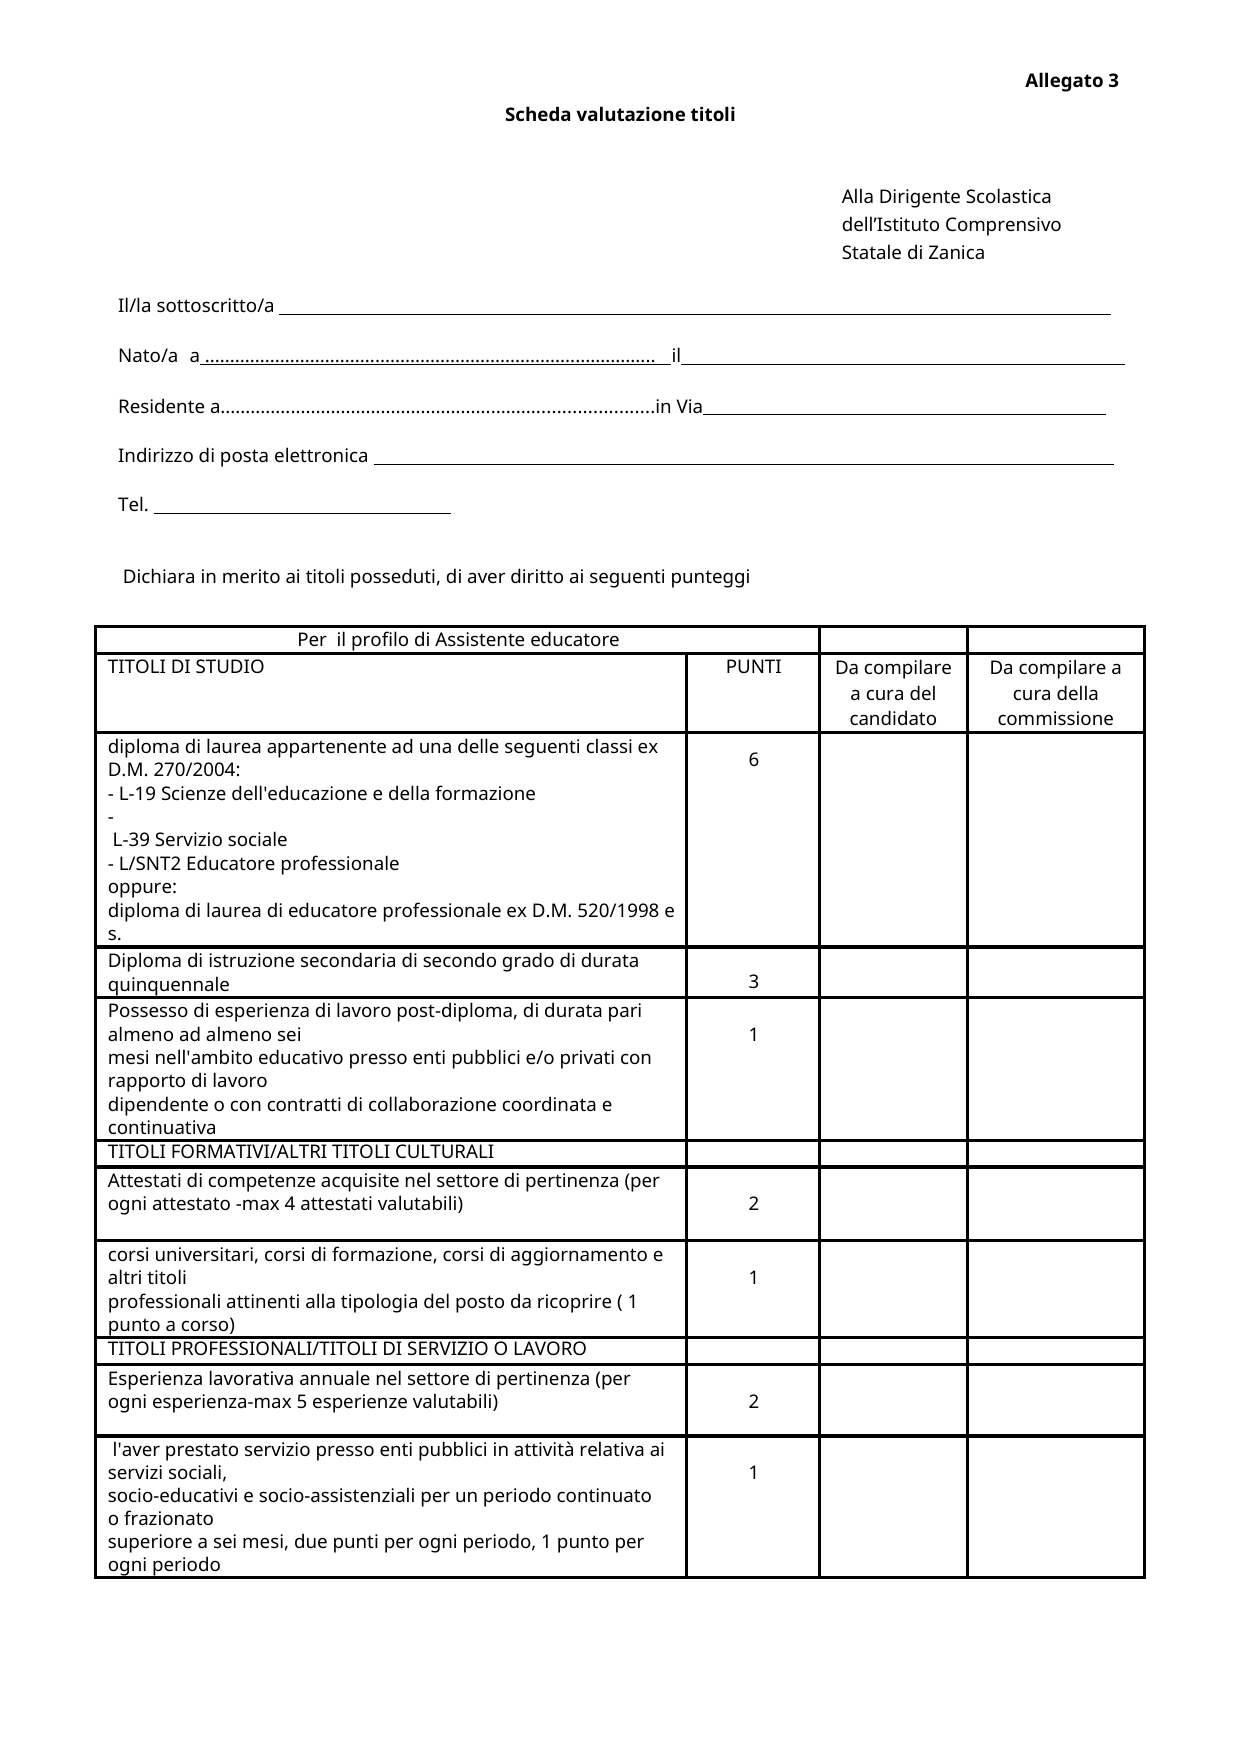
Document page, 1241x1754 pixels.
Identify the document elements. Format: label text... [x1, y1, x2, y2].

table_cell diploma di laurea appartenente ad una delle seguenti classi ex D.M. 270/2004: - L-19 Scienze dell'educazione e della formazione - L-39 Servizio sociale - L/SNT2 Educatore professionale oppure: diploma di laurea di educatore professionale ex D.M. 520/1998 e s. [97, 734, 685, 945]
table_cell Attestati di competenze acquisite nel settore di pertinenza (per ogni attestato -max 4 attestati valutabili) [97, 1169, 685, 1239]
text Il/la sottoscritto/a [118, 292, 1146, 318]
text Dichiara in merito ai titoli posseduti, di aver diritto ai seguenti punteggi [118, 563, 1146, 588]
table_cell Esperienza lavorativa annuale nel settore di pertinenza (per ogni esperienza-max 5 esperienze valutabili) [97, 1366, 685, 1434]
table_header [969, 628, 1143, 652]
table_cell 1 [688, 999, 818, 1139]
table_cell Diploma di istruzione secondaria di secondo grado di durata quinquennale [97, 949, 685, 996]
subtitle Allegato 3 [121, 67, 1119, 93]
text Tel. [118, 491, 1146, 517]
table_cell Da compilare a cura della commissione [969, 655, 1143, 731]
table_cell [821, 999, 966, 1139]
table_cell [969, 1242, 1143, 1336]
table_cell [969, 1366, 1143, 1434]
table_cell l'aver prestato servizio presso enti pubblici in attività relativa ai servizi sociali, socio-educativi e socio-assistenziali per un periodo continuato o frazionato superiore a sei mesi, due punti per ogni periodo, 1 punto per ogni periodo [97, 1438, 685, 1576]
table_cell [821, 1142, 966, 1165]
text Nato/a a il Residente a in Via [118, 342, 1125, 418]
table_cell [969, 949, 1143, 996]
table_cell [821, 1438, 966, 1576]
table_cell TITOLI DI STUDIO [97, 655, 685, 731]
table_cell 1 [688, 1438, 818, 1576]
table_cell Possesso di esperienza di lavoro post-diploma, di durata pari almeno ad almeno sei mesi nell'ambito educativo presso enti pubblici e/o privati con rapporto di lavoro dipendente o con contratti di collaborazione coordinata e continuativa [97, 999, 685, 1139]
table_cell Da compilare a cura del candidato [821, 655, 966, 731]
table_cell [969, 1438, 1143, 1576]
table_cell [821, 734, 966, 945]
text Alla Dirigente Scolastica dell’Istituto Comprensivo Statale di Zanica [842, 183, 1112, 264]
table_header [821, 628, 966, 652]
table_cell [688, 1339, 818, 1362]
table_cell [688, 1142, 818, 1165]
table_cell [821, 1339, 966, 1362]
table_cell TITOLI FORMATIVI/ALTRI TITOLI CULTURALI [97, 1142, 685, 1165]
table_header Per il profilo di Assistente educatore [97, 628, 818, 652]
table_cell [821, 1169, 966, 1239]
table_cell 2 [688, 1366, 818, 1434]
table_cell [969, 734, 1143, 945]
table_cell [969, 1339, 1143, 1362]
table_cell [969, 999, 1143, 1139]
table_cell 2 [688, 1169, 818, 1239]
table_cell corsi universitari, corsi di formazione, corsi di aggiornamento e altri titoli professionali attinenti alla tipologia del posto da ricoprire ( 1 punto a corso) [97, 1242, 685, 1336]
table_cell [821, 1366, 966, 1434]
table_cell PUNTI [688, 655, 818, 731]
table_cell [969, 1169, 1143, 1239]
table_cell [821, 1242, 966, 1336]
table_cell 6 [688, 734, 818, 945]
table_cell [969, 1142, 1143, 1165]
table_cell [821, 949, 966, 996]
text Indirizzo di posta elettronica [118, 444, 1146, 467]
table_cell 1 [688, 1242, 818, 1336]
table_cell 3 [688, 949, 818, 996]
table_cell TITOLI PROFESSIONALI/TITOLI DI SERVIZIO O LAVORO [97, 1339, 685, 1362]
subtitle Scheda valutazione titoli [121, 101, 1119, 127]
